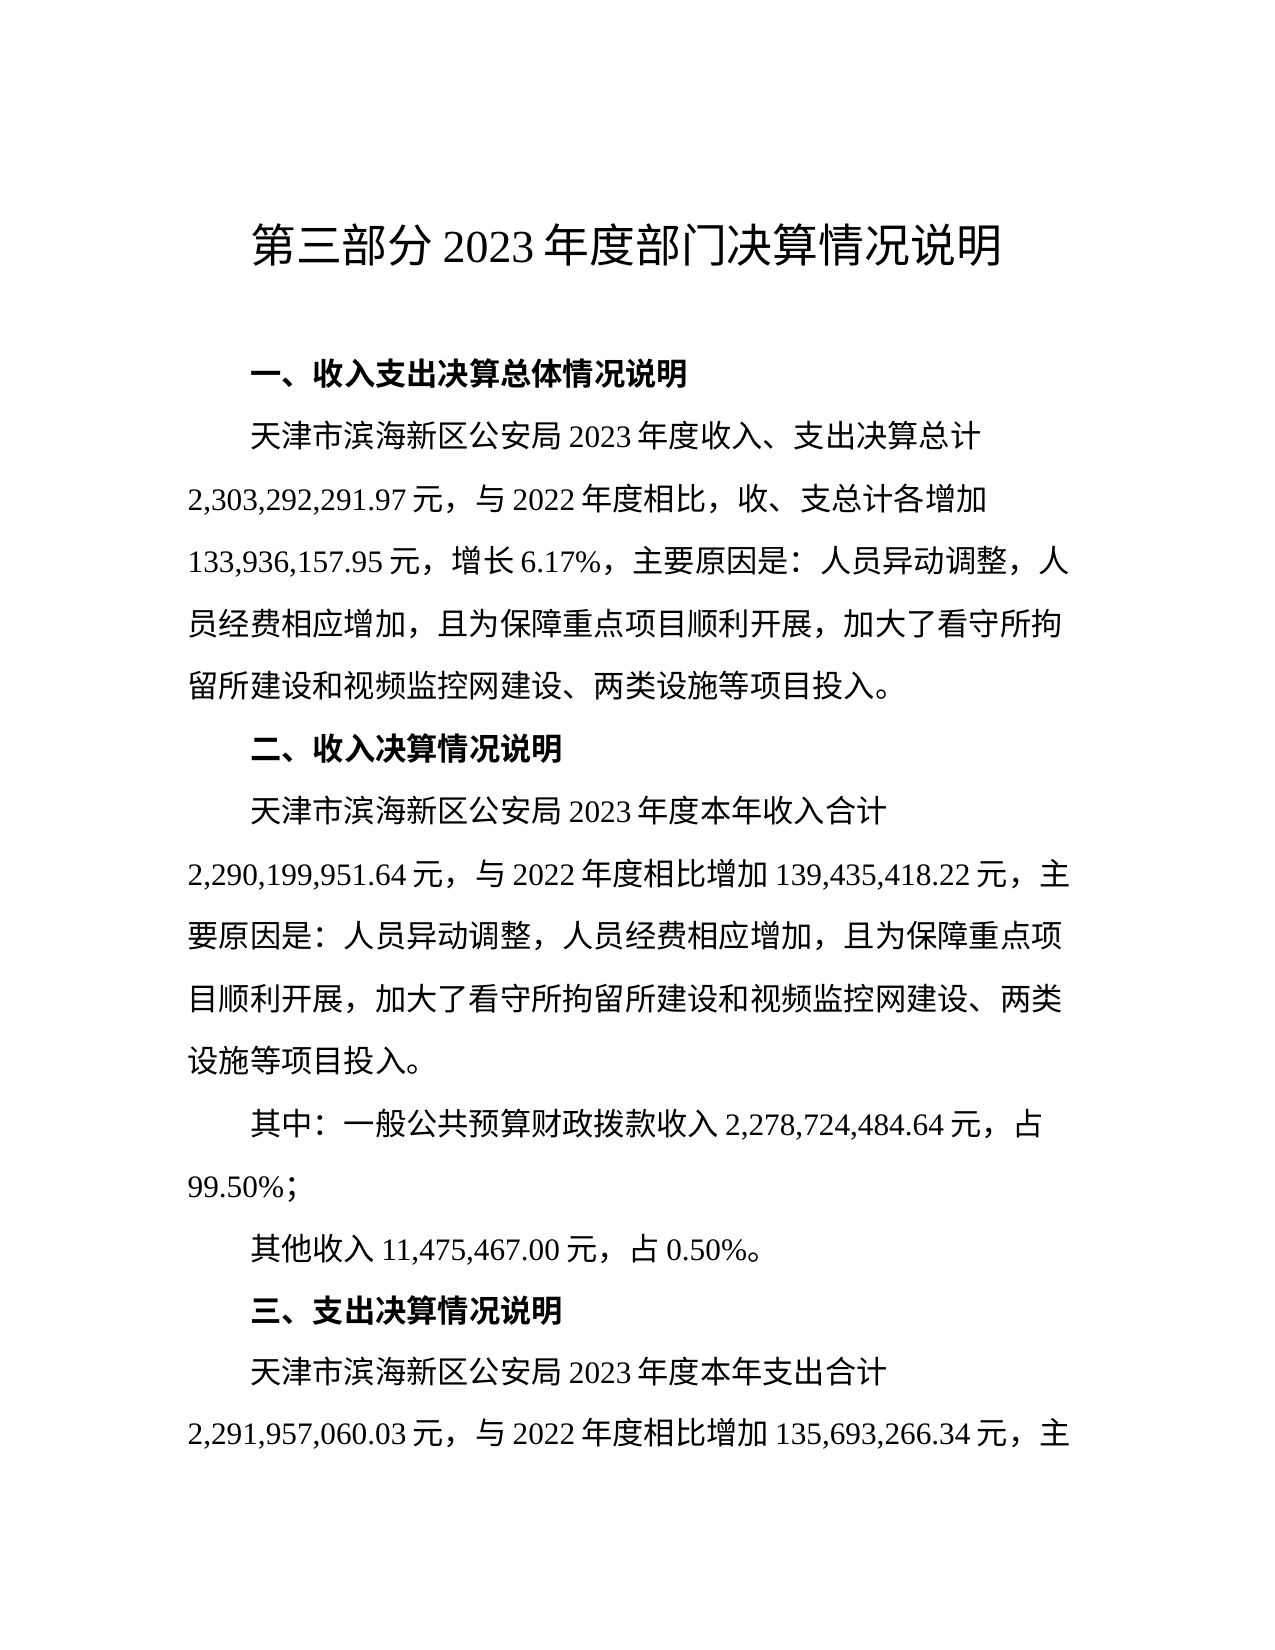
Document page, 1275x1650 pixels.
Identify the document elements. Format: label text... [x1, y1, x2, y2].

text 天津市滨海新区公安局2023年度收入、支出决算总计2,303,292,291.97元，与2022年度相比，收、支总计各增加133,936,157.95元，增长6.17%，主要原因是：人员异动调整，人员经费相应增加，且为保障重点项目顺利开展，加大了看守所拘留所建设和视频监控网建设、两类设施等项目投入。 [187, 398, 1087, 710]
text 其他收入11,475,467.00元，占0.50%。 [187, 1210, 1087, 1273]
text 其中：一般公共预算财政拨款收入2,278,724,484.64元，占99.50%； [187, 1085, 1087, 1210]
text 二、收入决算情况说明 [187, 710, 1087, 773]
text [187, 1335, 1087, 1456]
text 第三部分2023年度部门决算情况说明 [187, 212, 1087, 275]
text 一、收入支出决算总体情况说明 [187, 335, 1087, 398]
text 三、支出决算情况说明 [187, 1273, 1087, 1335]
text 天津市滨海新区公安局2023年度本年收入合计2,290,199,951.64元，与2022年度相比增加139,435,418.22元，主要原因是：人员异动调整，人员经费相应增加，且为保障重点项目顺利开展，加大了看守所拘留所建设和视频监控网建设、两类设施等项目投入。 [187, 773, 1087, 1085]
